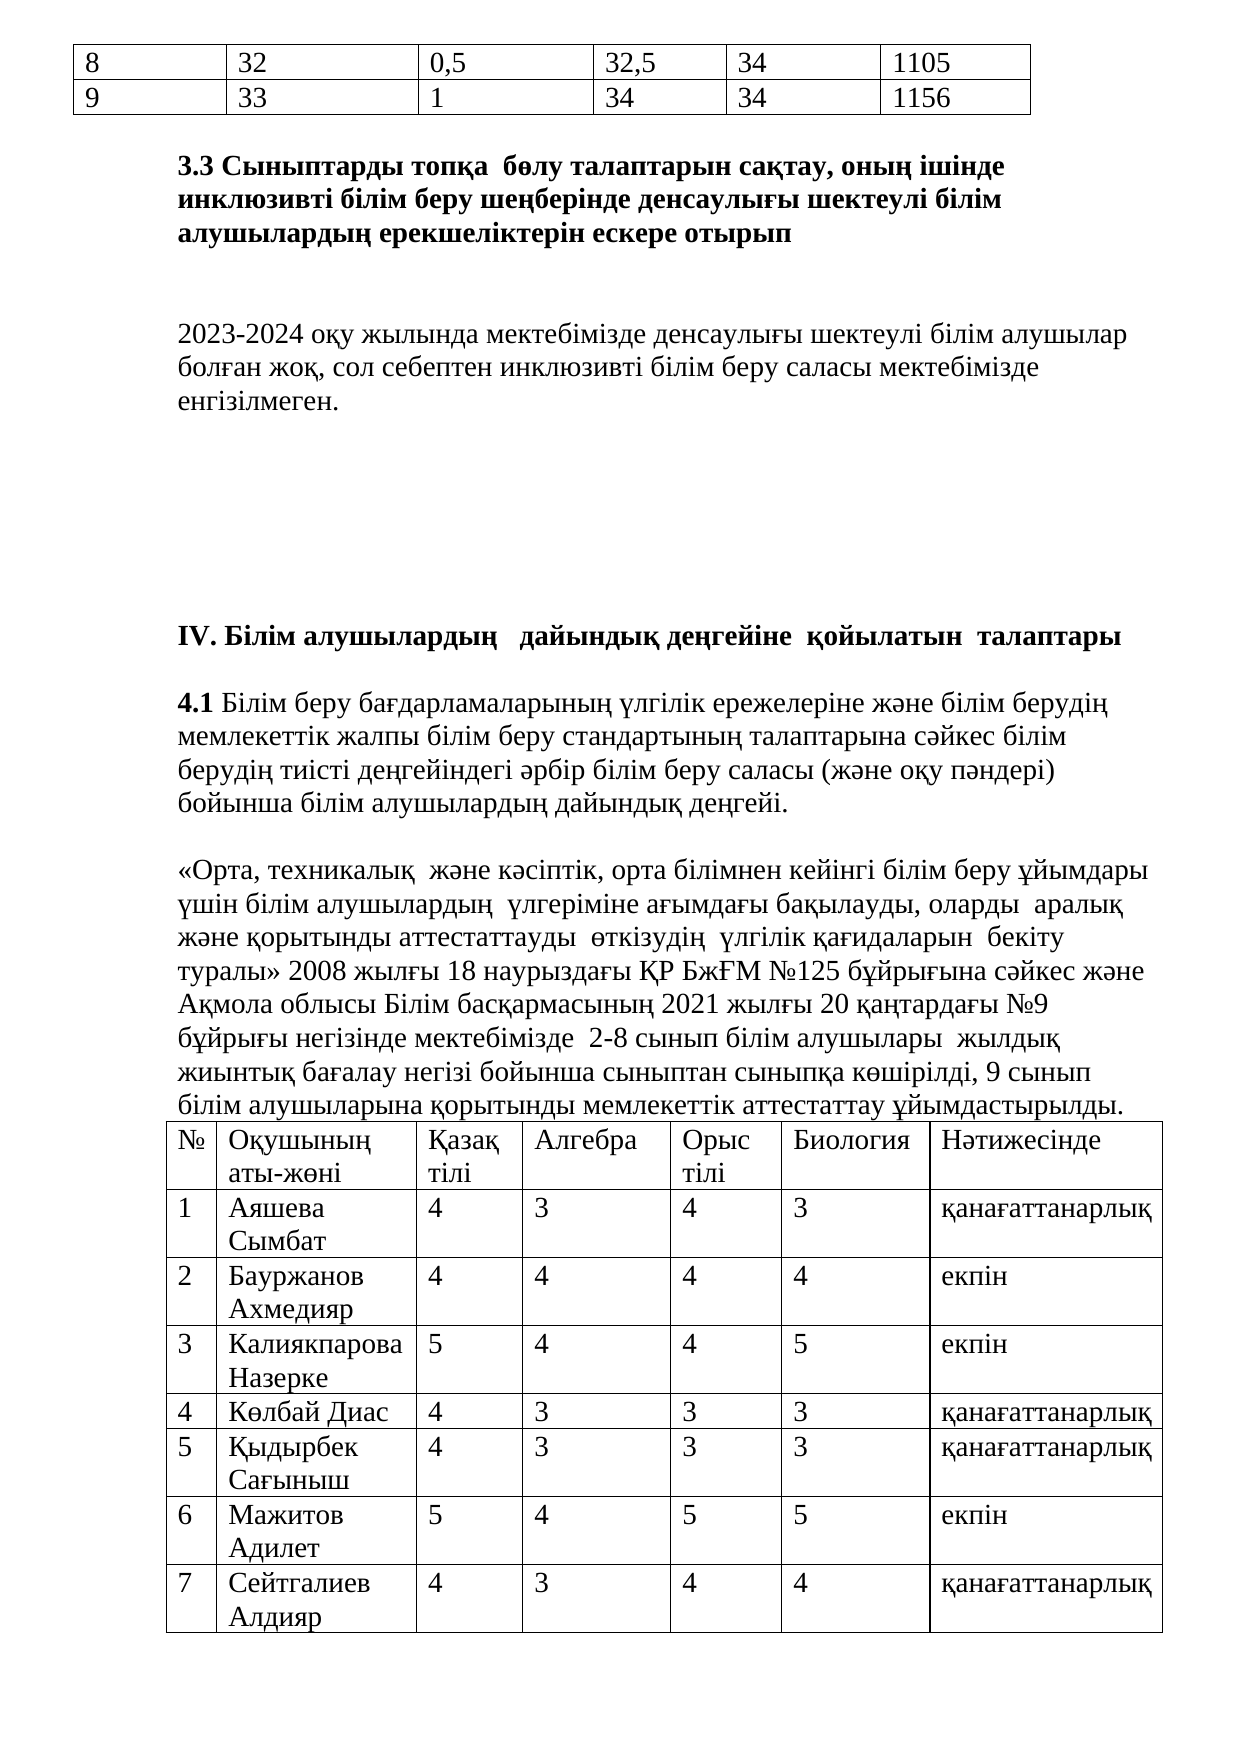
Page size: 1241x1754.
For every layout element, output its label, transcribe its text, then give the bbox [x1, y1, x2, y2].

table_cell 4 [417, 1429, 522, 1496]
table_cell 4 [782, 1565, 929, 1632]
table_cell 5 [417, 1497, 522, 1564]
table_cell 4 [671, 1326, 781, 1393]
table_cell 4 [523, 1497, 670, 1564]
table_cell екпін [931, 1258, 1162, 1325]
table_cell 7 [167, 1565, 216, 1632]
table_cell 1 [167, 1190, 216, 1257]
table_cell 6 [167, 1497, 216, 1564]
table_cell 5 [167, 1429, 216, 1496]
table_cell 3 [523, 1429, 670, 1496]
table_cell 8 [74, 45, 226, 79]
table_cell 4 [167, 1394, 216, 1428]
table_cell қанағаттанарлық [931, 1565, 1162, 1632]
table_cell қанағаттанарлық [931, 1190, 1162, 1257]
table_cell 34 [727, 80, 880, 113]
table_header Оқушының аты-жөні [217, 1122, 416, 1189]
table_cell 3 [523, 1565, 670, 1632]
table_cell Мажитов Адилет [217, 1497, 416, 1564]
table_cell 3 [671, 1429, 781, 1496]
table_cell 32,5 [594, 45, 726, 79]
table_cell 1105 [881, 45, 1030, 79]
table_cell 3 [782, 1190, 929, 1257]
text IV. Білім алушылардың дайындық деңгейіне қойылатын талаптары [177, 618, 1152, 651]
table_cell 3 [782, 1394, 929, 1428]
table_cell 34 [727, 45, 880, 79]
text «Орта, техникалық және кәсіптік, орта білімнен кейінгі білім беру ұйымдары үшін білім алушылардың үлгеріміне ағымдағы бақылауды, оларды аралық және қорытынды аттестаттауды өткізудің үлгілік қағидаларын бекіту туралы» 2008 жылғы 18 наурыздағы ҚР БжҒМ №125 бұйрығына сәйкес және Ақмола облысы Білім басқармасының 2021 жылғы 20 қаңтардағы №9 бұйрығы негізінде мектебімізде 2-8 сынып білім алушылары жылдық жиынтық бағалау негізі бойынша сыныптан сыныпқа көшірілді, 9 сынып білім алушыларына қорытынды мемлекеттік аттестаттау ұйымдастырылды. [177, 852, 1152, 1121]
table_cell Қыдырбек Сағыныш [217, 1429, 416, 1496]
table_cell 1 [419, 80, 593, 113]
table_cell 4 [417, 1258, 522, 1325]
table_cell қанағаттанарлық [931, 1394, 1162, 1428]
table_header № [167, 1122, 216, 1189]
table_header Алгебра [523, 1122, 670, 1189]
text 3.3 Сыныптарды топқа бөлу талаптарын сақтау, оның ішінде инклюзивті білім беру шеңберінде денсаулығы шектеулі білім алушылардың ерекшеліктерін ескере отырып [177, 148, 1152, 249]
table_cell екпін [931, 1497, 1162, 1564]
table_cell Калиякпарова Назерке [217, 1326, 416, 1393]
table_cell 1156 [881, 80, 1030, 113]
table_cell 5 [417, 1326, 522, 1393]
table_cell Бауржанов Ахмедияр [217, 1258, 416, 1325]
table_cell 4 [417, 1190, 522, 1257]
table_cell 32 [227, 45, 418, 79]
table_cell 9 [74, 80, 226, 113]
table_cell 3 [523, 1394, 670, 1428]
table_cell 4 [671, 1565, 781, 1632]
table_cell 4 [417, 1565, 522, 1632]
table_cell 4 [523, 1326, 670, 1393]
table_cell 5 [671, 1497, 781, 1564]
table_cell 33 [227, 80, 418, 113]
table_header Биология [782, 1122, 929, 1189]
table_header Орыс тілі [671, 1122, 781, 1189]
table_cell 4 [671, 1190, 781, 1257]
table_cell Сейтгалиев Алдияр [217, 1565, 416, 1632]
text 4.1 Білім беру бағдарламаларының үлгілік ережелеріне және білім берудің мемлекеттік жалпы білім беру стандартының талаптарына сәйкес білім берудің тиісті деңгейіндегі әрбір білім беру саласы (және оқу пәндері) бойынша білім алушылардың дайындық деңгейі. [177, 685, 1152, 819]
table_cell екпін [931, 1326, 1162, 1393]
table_cell 5 [782, 1497, 929, 1564]
table_cell 4 [782, 1258, 929, 1325]
table_cell 3 [782, 1429, 929, 1496]
table_cell 4 [417, 1394, 522, 1428]
table_cell 0,5 [419, 45, 593, 79]
table_cell 3 [523, 1190, 670, 1257]
table_header Нәтижесінде [931, 1122, 1162, 1189]
table_cell 4 [523, 1258, 670, 1325]
table_cell Көлбай Диас [217, 1394, 416, 1428]
table_cell 5 [782, 1326, 929, 1393]
table_header Қазақ тілі [417, 1122, 522, 1189]
table_cell 3 [671, 1394, 781, 1428]
table_cell 2 [167, 1258, 216, 1325]
text 2023-2024 оқу жылында мектебімізде денсаулығы шектеулі білім алушылар болған жоқ, сол себептен инклюзивті білім беру саласы мектебімізде енгізілмеген. [177, 316, 1152, 416]
table_cell 4 [671, 1258, 781, 1325]
table_cell 34 [594, 80, 726, 113]
table_cell 3 [167, 1326, 216, 1393]
table_cell Аяшева Сымбат [217, 1190, 416, 1257]
table_cell қанағаттанарлық [931, 1429, 1162, 1496]
